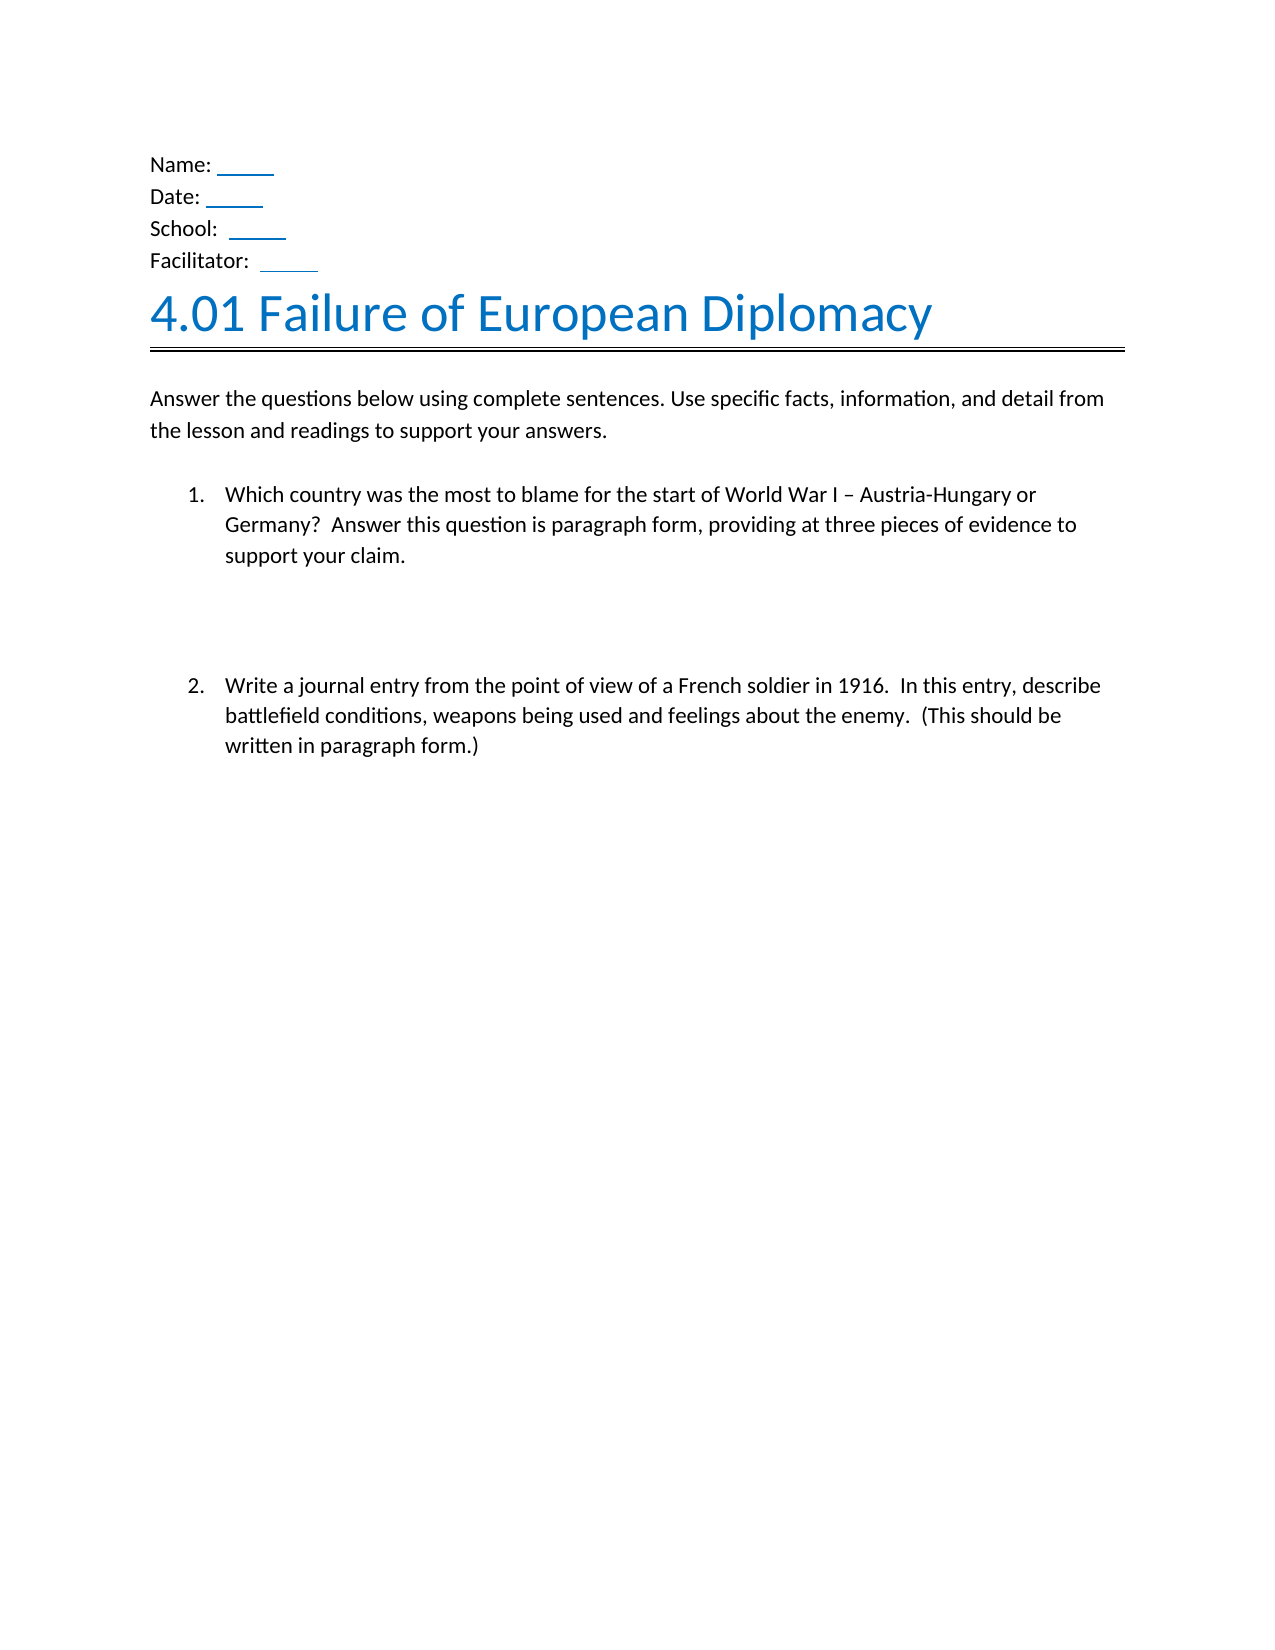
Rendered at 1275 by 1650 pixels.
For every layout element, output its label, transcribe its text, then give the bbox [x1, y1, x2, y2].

text Name: [150, 150, 1125, 178]
list Which country was the most to blame for the start of World War I – Austria-Hungary or Germany? Answer this question is paragraph form, providing at three pieces of evidence to support your claim. [187, 480, 1125, 569]
text Facilitator: [150, 247, 1125, 274]
text Date: [150, 182, 1125, 210]
text 4.01 Failure of European Diplomacy [150, 279, 1125, 347]
text Answer the questions below using complete sentences. Use specific facts, information, and detail from the lesson and readings to support your answers. [150, 384, 1125, 444]
text School: [150, 214, 1125, 242]
list Write a journal entry from the point of view of a French soldier in 1916. In this entry, describe battlefield conditions, weapons being used and feelings about the enemy. (This should be written in paragraph form.) [187, 671, 1125, 759]
